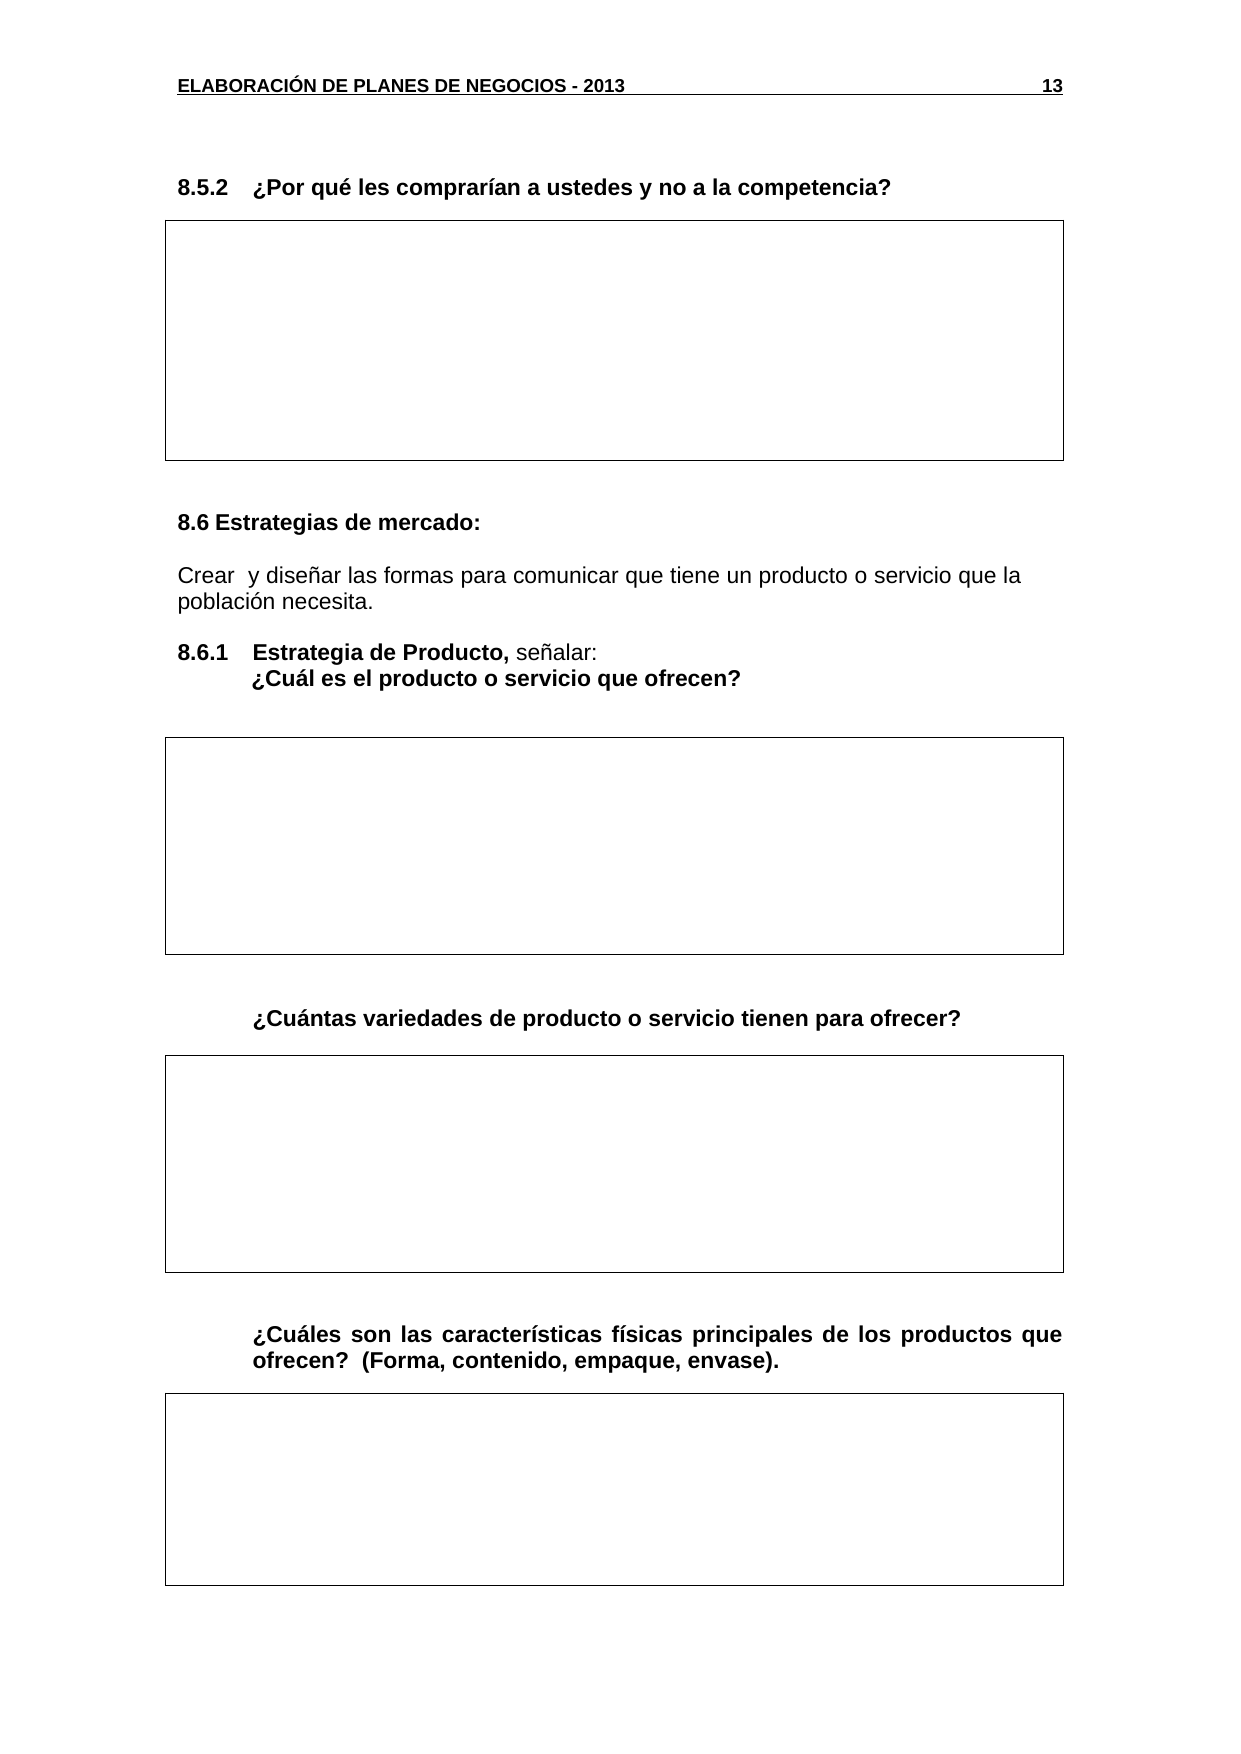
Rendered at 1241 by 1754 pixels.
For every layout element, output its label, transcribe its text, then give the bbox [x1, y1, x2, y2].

table_header [166, 1056, 1063, 1272]
list ¿Por qué les comprarían a ustedes y no a la competencia? [177, 174, 1063, 200]
table_header [166, 1394, 1063, 1585]
table_header [166, 738, 1063, 953]
table_header [166, 221, 1063, 460]
text ¿Cuántas variedades de producto o servicio tienen para ofrecer? [252, 1005, 1063, 1031]
text ¿Cuál es el producto o servicio que ofrecen? [177, 665, 1063, 691]
list Estrategia de Producto, señalar: [177, 638, 1063, 665]
text Crear y diseñar las formas para comunicar que tiene un producto o servicio que la población necesita. [177, 562, 1021, 614]
list Estrategias de mercado: [177, 509, 1063, 536]
text ¿Cuáles son las características físicas principales de los productos que ofrecen? (Forma, contenido, empaque, envase). [252, 1321, 1063, 1373]
